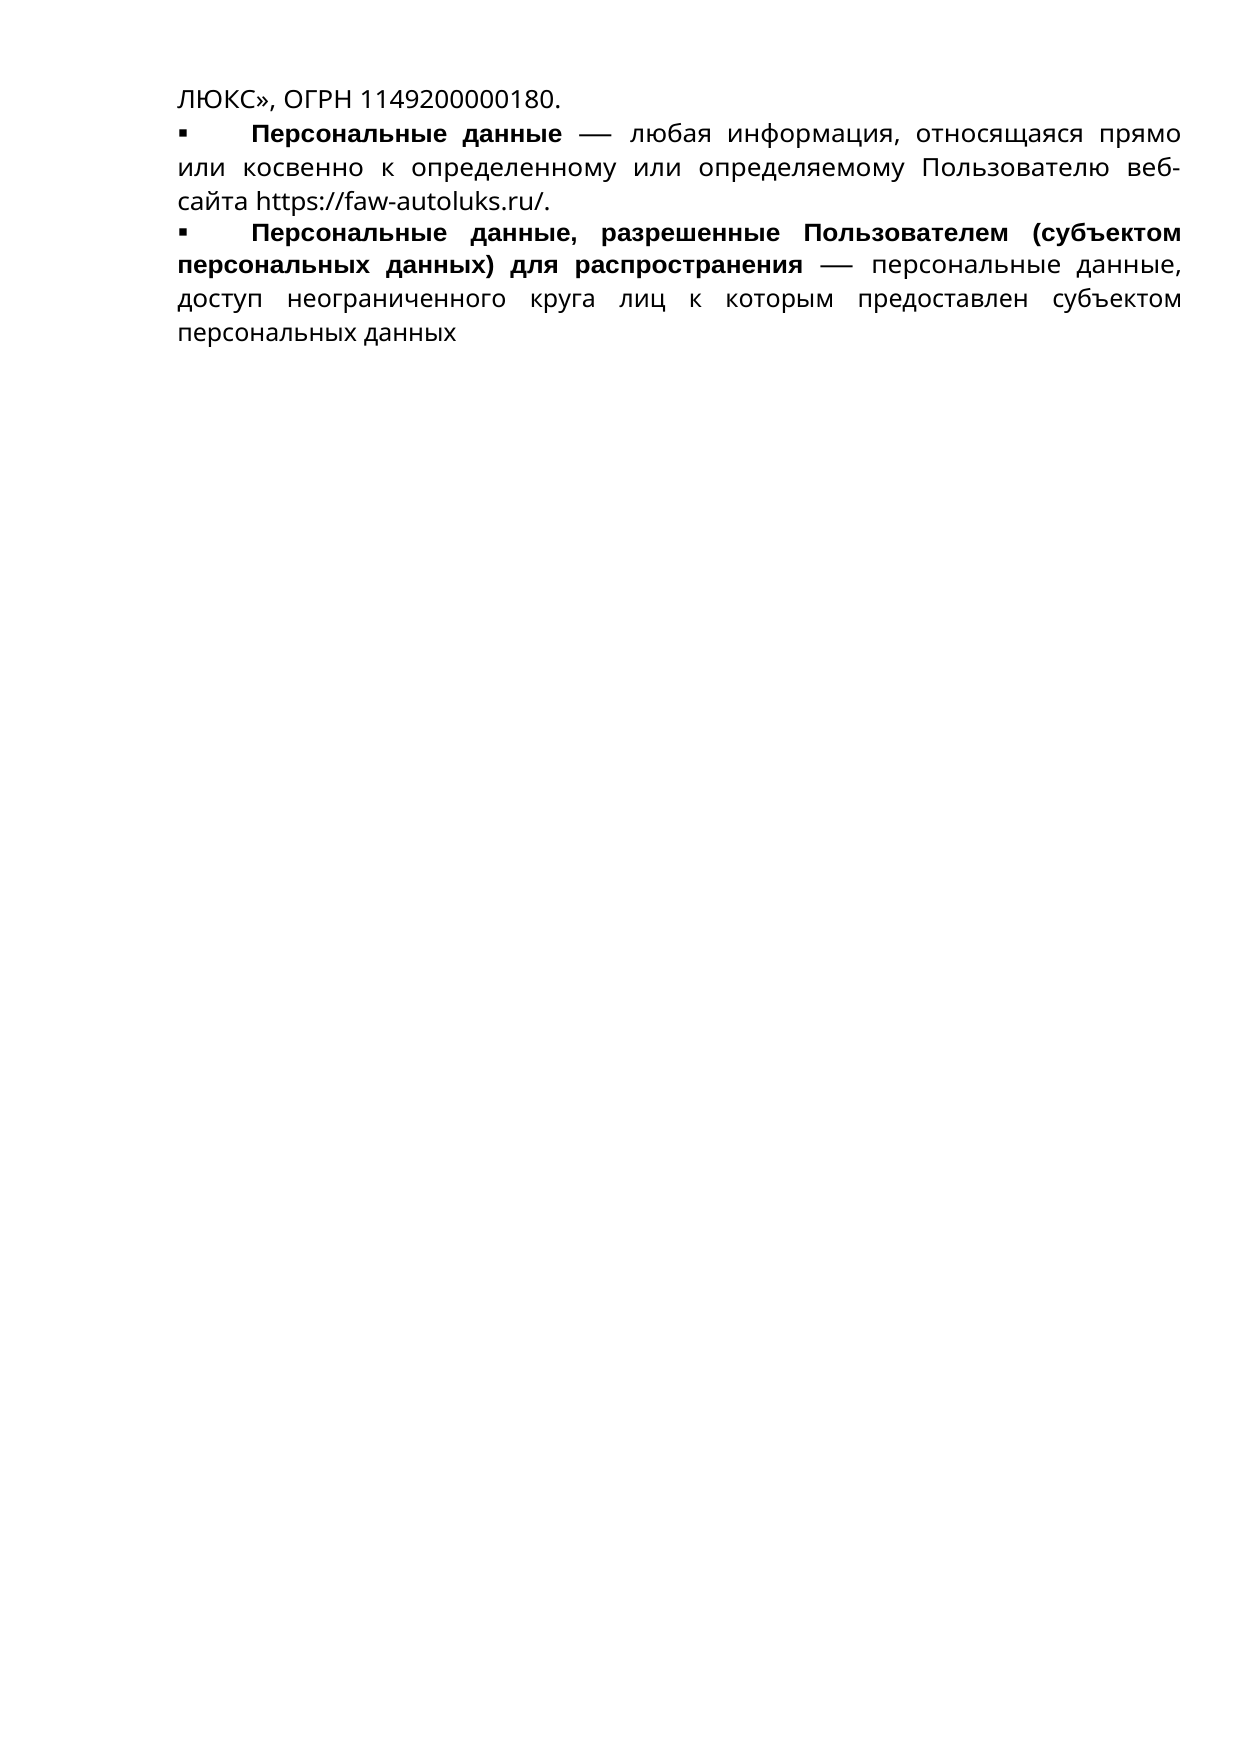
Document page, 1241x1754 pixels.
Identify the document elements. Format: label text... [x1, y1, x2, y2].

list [177, 81, 1181, 115]
list Персональные данные — любая информация, относящаяся прямо или косвенно к определенному или определяемому Пользователю веб-сайта https://faw-autoluks.ru/. [177, 115, 1182, 217]
list Персональные данные, разрешенные Пользователем (субъектом персональных данных) для распространения — персональные данные, доступ неограниченного круга лиц к которым предоставлен субъектом персональных данных [177, 217, 1182, 348]
